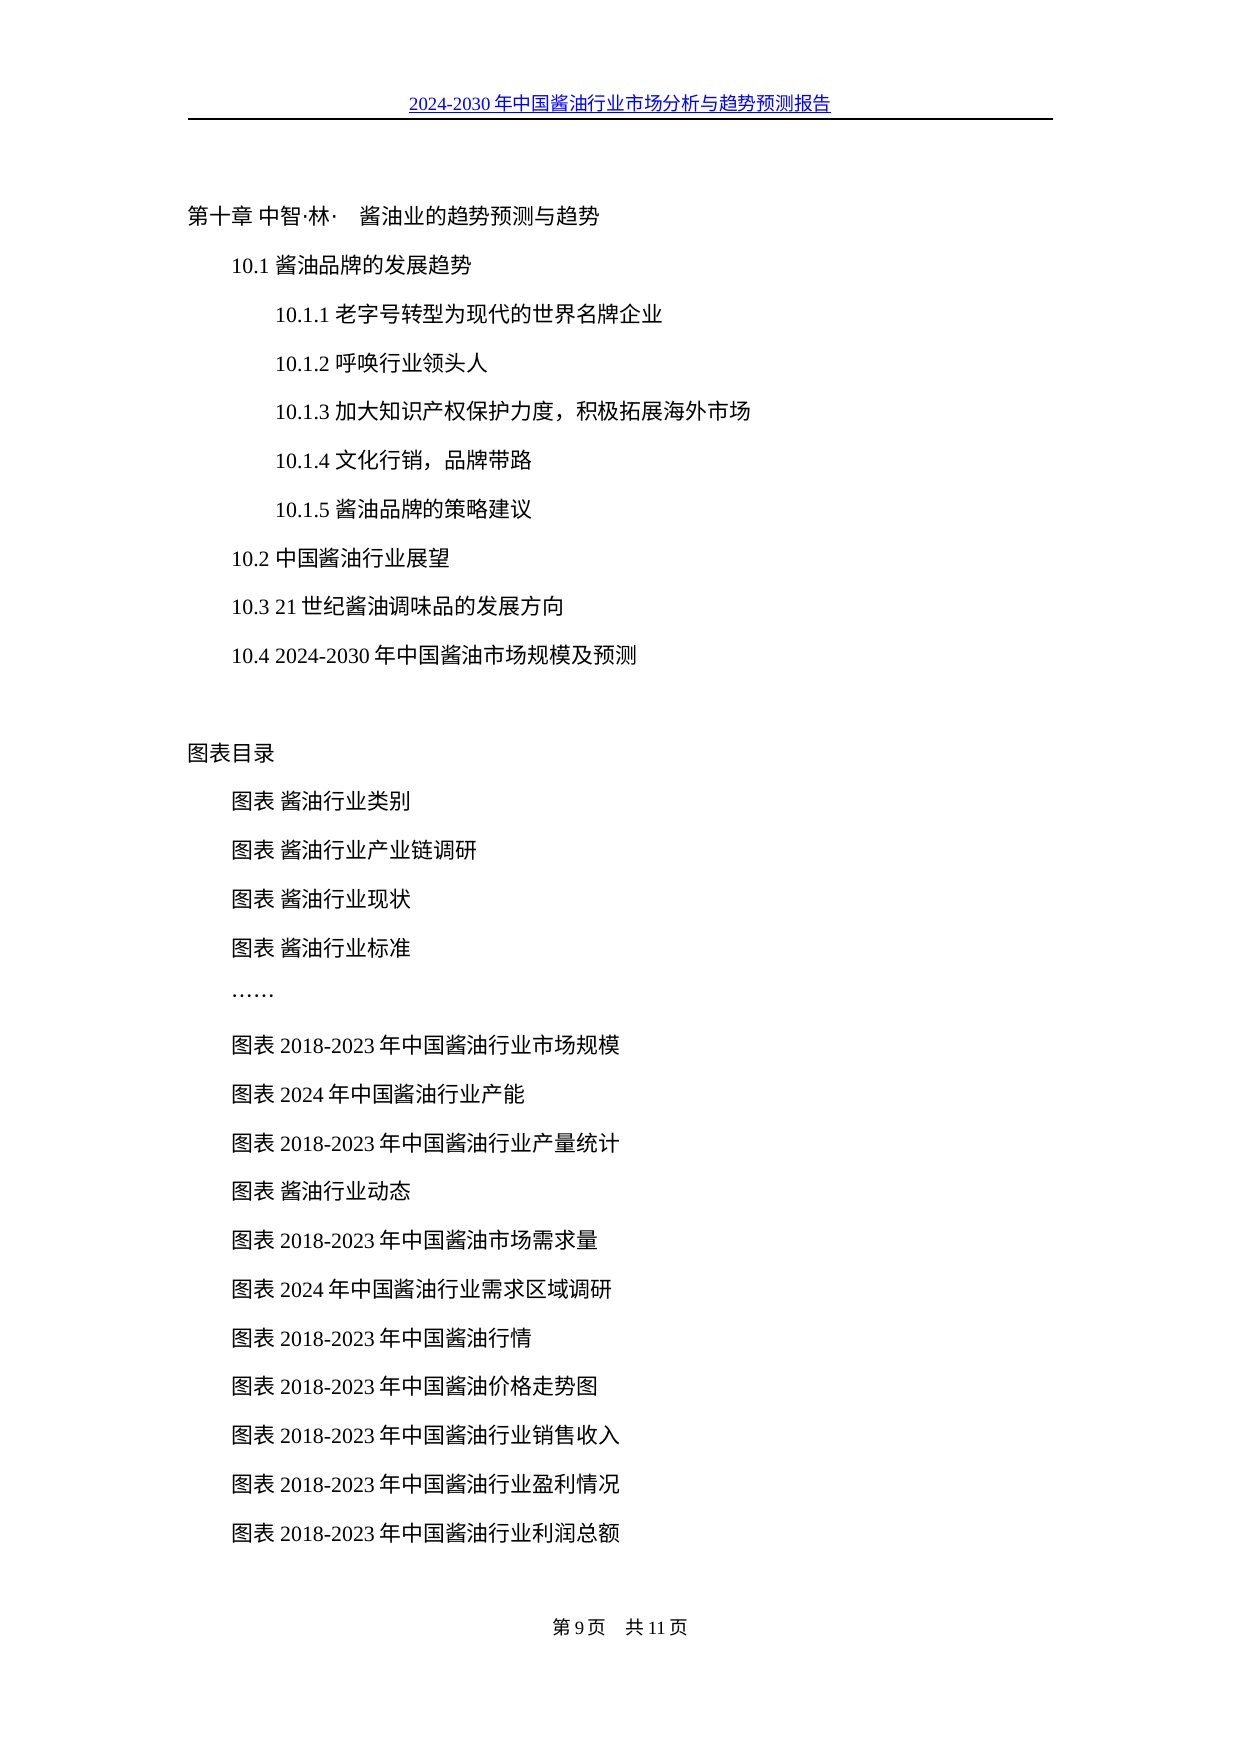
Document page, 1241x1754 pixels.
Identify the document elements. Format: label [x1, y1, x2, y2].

text [187, 150, 1053, 1548]
